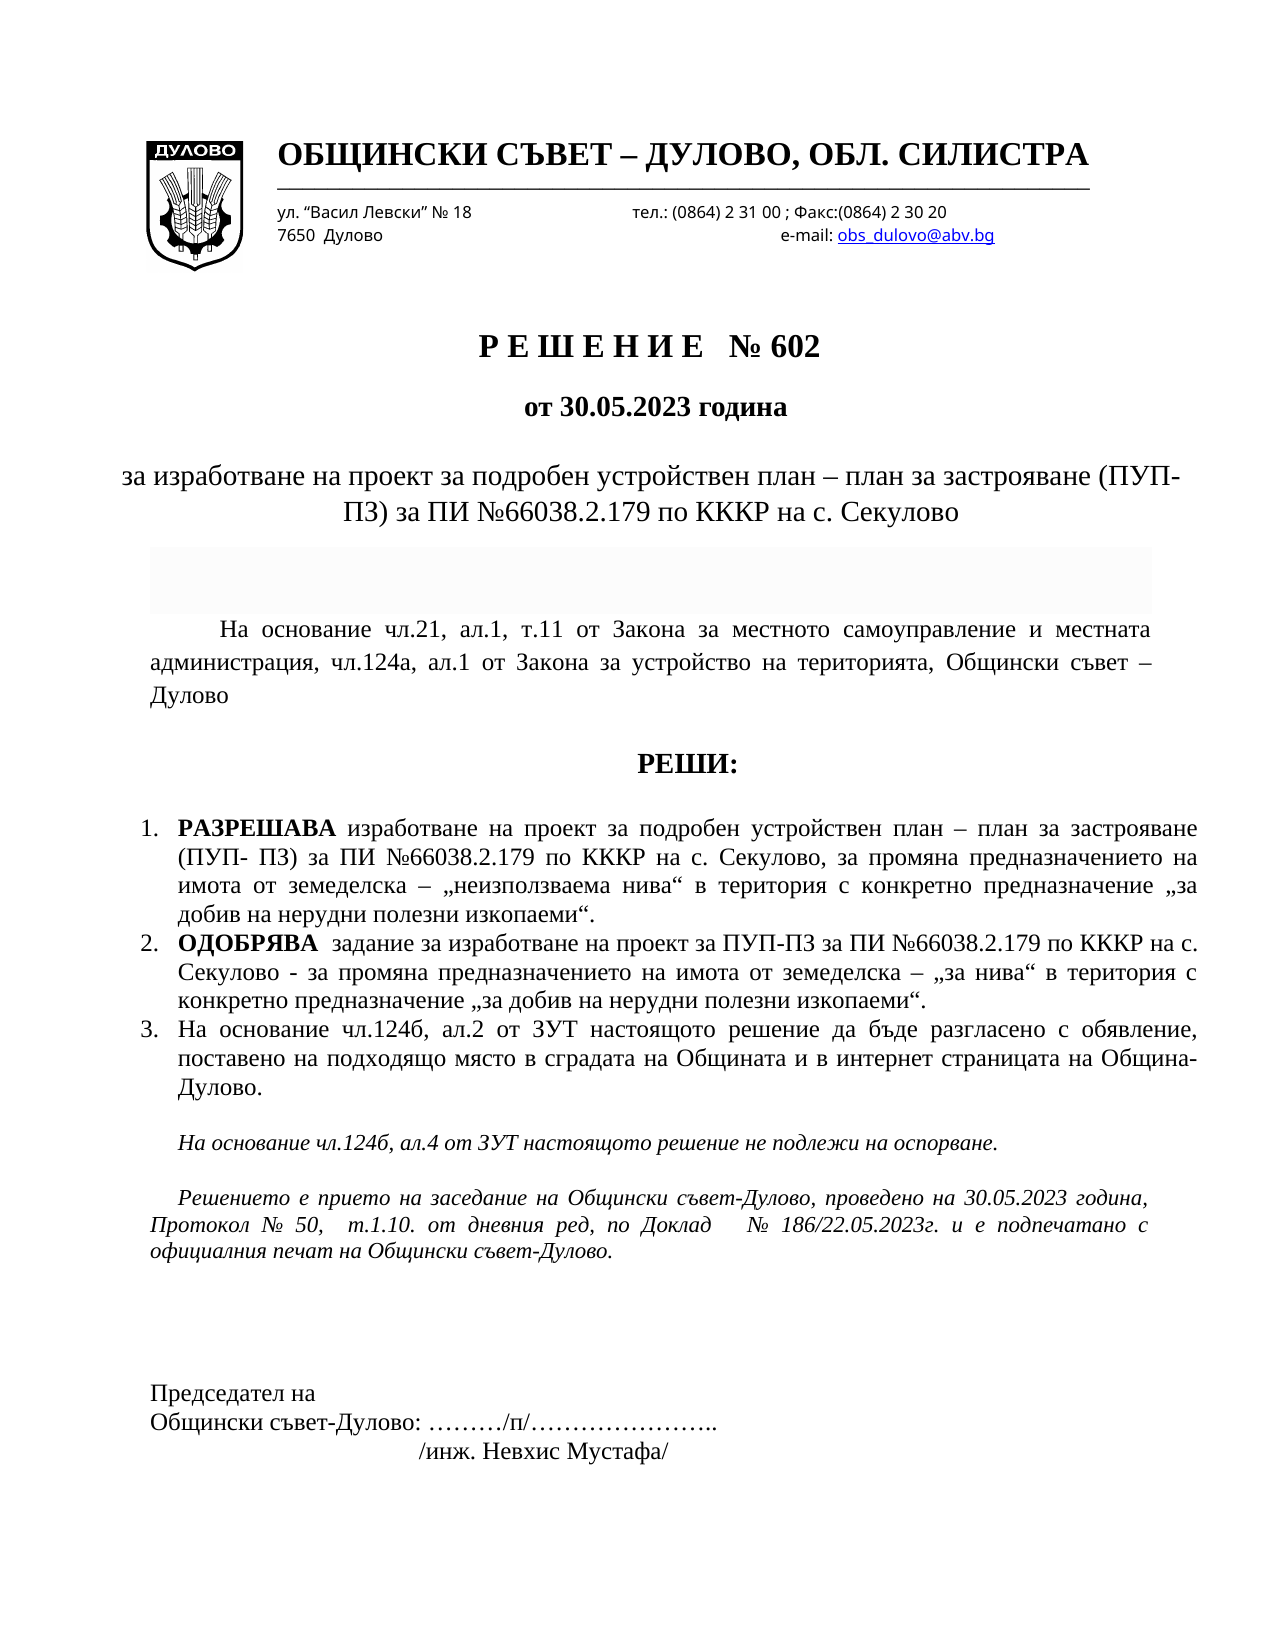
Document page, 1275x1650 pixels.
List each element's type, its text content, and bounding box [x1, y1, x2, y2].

text /инж. Невхис Мустафа/ [225, 1436, 1152, 1464]
text 7650 Дулово e-mail: obs_dulovo@abv.bg [244, 224, 1152, 246]
text На основание чл.124б, ал.4 от ЗУТ настоящото решение не подлежи на оспорване. [103, 1129, 1199, 1156]
text Общински съвет-Дулово: ………/п/………………….. [150, 1407, 1152, 1436]
list ОДОБРЯВА задание за изработване на проект за ПУП-ПЗ за ПИ №66038.2.179 по КККР на с. Секулово - за промяна предназначението на имота от земеделска – „за нива“ в територия с конкретно предназначение „за добив на нерудни полезни изкопаеми“. [140, 928, 1199, 1014]
text ул. “Васил Левски” № 18 тел.: (0864) 2 31 00 ; Факс:(0864) 2 30 20 [244, 201, 1152, 224]
list РАЗРЕШАВА изработване на проект за подробен устройствен план – план за застрояване (ПУП- ПЗ) за ПИ №66038.2.179 по КККР на с. Секулово, за промяна предназначението на имота от земеделска – „неизползваема нива“ в територия с конкретно предназначение „за добив на нерудни полезни изкопаеми“. [140, 813, 1199, 928]
text Председател на [150, 1378, 1152, 1407]
text Р Е Ш Е Н И Е № 602 [445, 326, 1152, 364]
text от 30.05.2023 година [450, 389, 1152, 423]
text РЕШИ: [150, 746, 1152, 779]
text На основание чл.21, ал.1, т.11 от Закона за местното самоуправление и местната администрация, чл.124а, ал.1 от Закона за устройство на територията, Общински съвет – Дулово [150, 614, 1152, 708]
text ––––––––––––––––––––––––––––––––––––––––––––––––––––––––––––––––– [244, 172, 1152, 201]
text Решението е прието на заседание на Общински съвет-Дулово, проведено на 30.05.2023 година, Протокол № 50, т.1.10. от дневния ред, по Доклад № 186/22.05.2023г. и е подпечатано с официалния печат на Общински съвет-Дулово. [150, 1184, 1152, 1263]
text за изработване на проект за подробен устройствен план – план за застрояване (ПУП-ПЗ) за ПИ №66038.2.179 по КККР на с. Секулово [103, 458, 1199, 527]
text ОБЩИНСКИ СЪВЕТ – ДУЛОВО, ОБЛ. СИЛИСТРА [150, 134, 1152, 172]
list На основание чл.124б, ал.2 от ЗУТ настоящото решение да бъде разгласено с обявление, поставено на подходящо място в сградата на Общината и в интернет страницата на Община-Дулово. [140, 1014, 1199, 1100]
